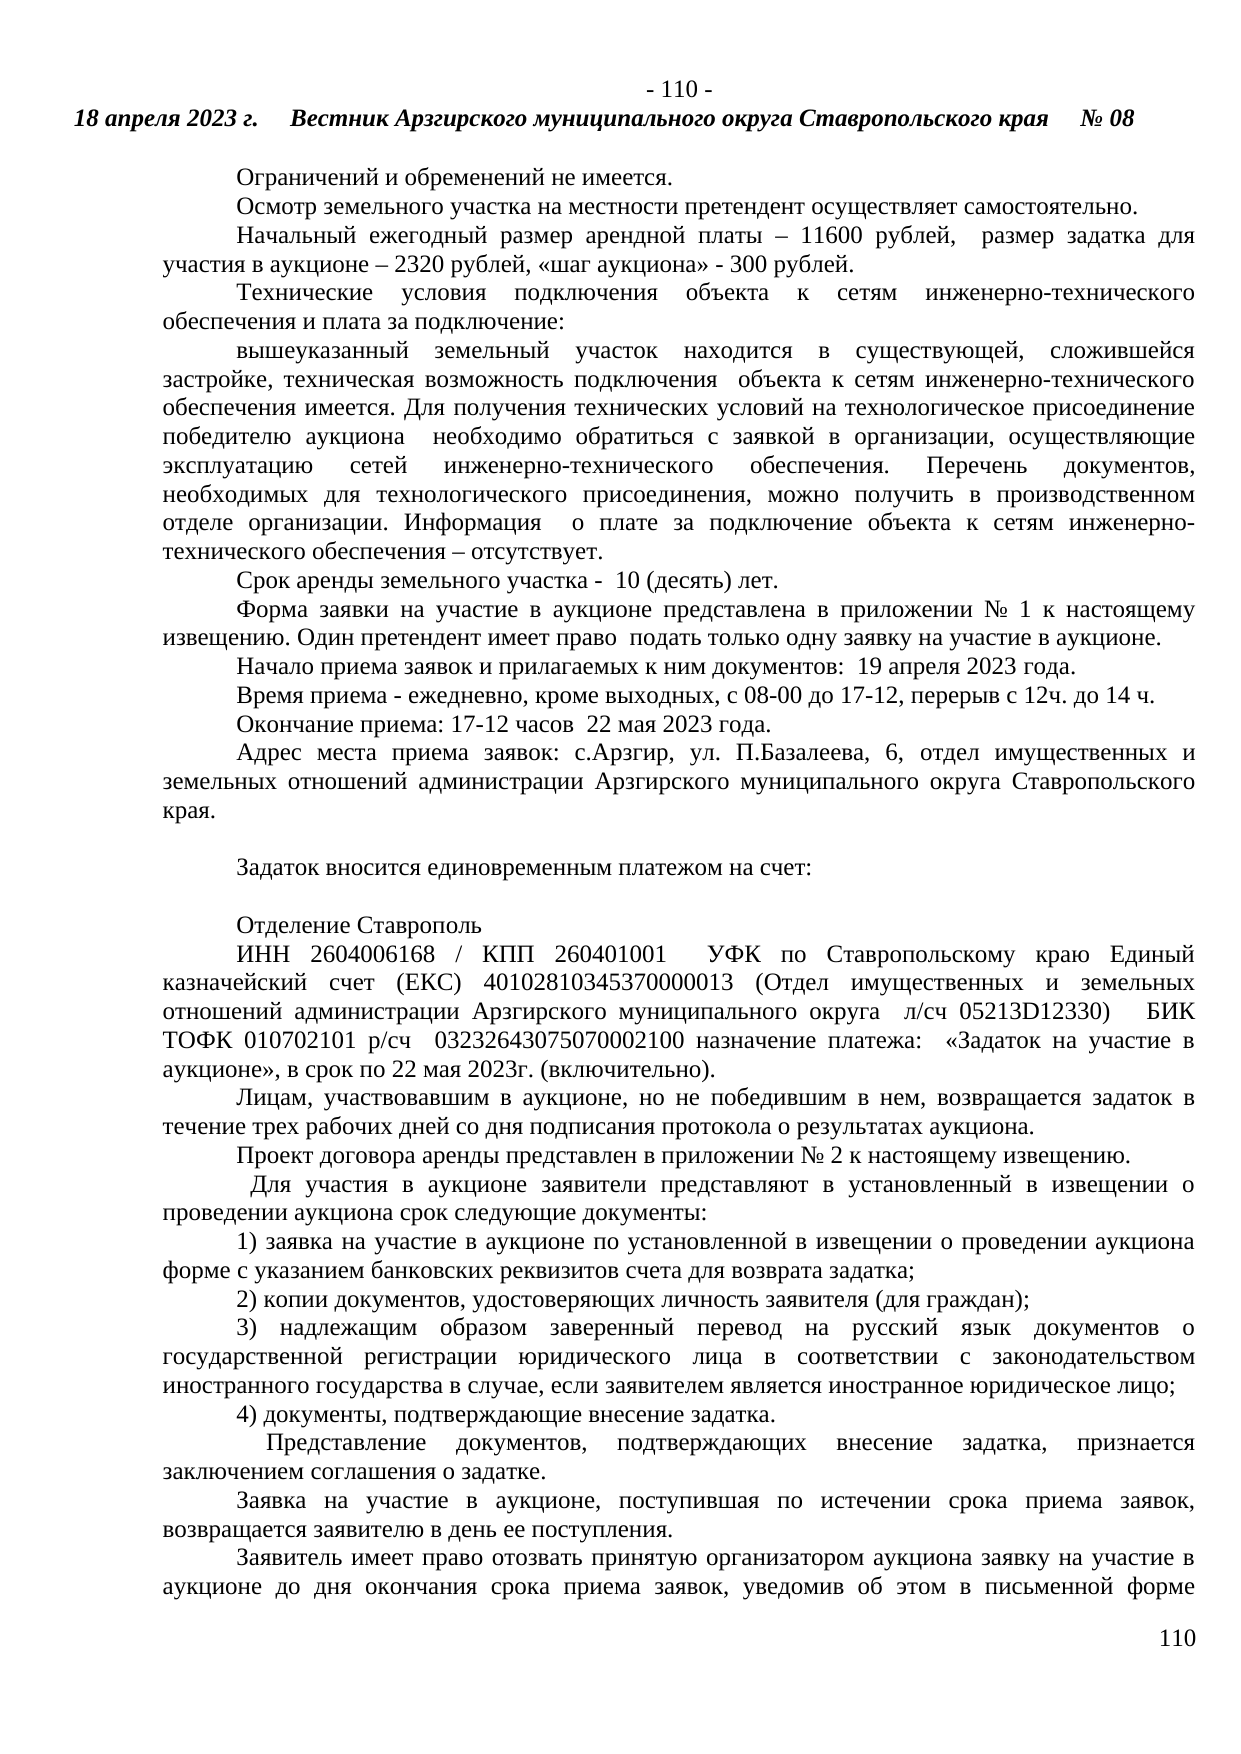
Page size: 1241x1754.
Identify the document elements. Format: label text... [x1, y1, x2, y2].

text 3) надлежащим образом заверенный перевод на русский язык документов о государственной регистрации юридического лица в соответствии с законодательством иностранного государства в случае, если заявителем является иностранное юридическое лицо; [162, 1312, 1196, 1399]
text Технические условия подключения объекта к сетям инженерно-технического обеспечения и плата за подключение: [162, 277, 1196, 335]
text Адрес места приема заявок: с.Арзгир, ул. П.Базалеева, 6, отдел имущественных и земельных отношений администрации Арзгирского муниципального округа Ставропольского края. [162, 737, 1196, 824]
text Начало приема заявок и прилагаемых к ним документов: 19 апреля 2023 года. [162, 651, 1196, 680]
text Время приема - ежедневно, кроме выходных, с 08-00 до 17-12, перерыв с 12ч. до 14 ч. [162, 680, 1196, 709]
text 1) заявка на участие в аукционе по установленной в извещении о проведении аукциона форме с указанием банковских реквизитов счета для возврата задатка; [162, 1226, 1196, 1284]
text Представление документов, подтверждающих внесение задатка, признается заключением соглашения о задатке. [162, 1427, 1196, 1485]
text Проект договора аренды представлен в приложении № 2 к настоящему извещению. [162, 1140, 1196, 1169]
text 2) копии документов, удостоверяющих личность заявителя (для граждан); [162, 1284, 1196, 1312]
text Форма заявки на участие в аукционе представлена в приложении № 1 к настоящему извещению. Один претендент имеет право подать только одну заявку на участие в аукционе. [162, 594, 1196, 651]
text Для участия в аукционе заявители представляют в установленный в извещении о проведении аукциона срок следующие документы: [162, 1169, 1196, 1226]
text вышеуказанный земельный участок находится в существующей, сложившейся застройке, техническая возможность подключения объекта к сетям инженерно-технического обеспечения имеется. Для получения технических условий на технологическое присоединение победителю аукциона необходимо обратиться с заявкой в организации, осуществляющие эксплуатацию сетей инженерно-технического обеспечения. Перечень документов, необходимых для технологического присоединения, можно получить в производственном отделе организации. Информация о плате за подключение объекта к сетям инженерно-технического обеспечения – отсутствует. [162, 335, 1196, 565]
text Начальный ежегодный размер арендной платы – 11600 рублей, размер задатка для участия в аукционе – 2320 рублей, «шаг аукциона» - 300 рублей. [162, 220, 1196, 277]
text Ограничений и обременений не имеется. [162, 162, 1196, 191]
text Осмотр земельного участка на местности претендент осуществляет самостоятельно. [162, 191, 1196, 220]
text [162, 1542, 1196, 1600]
text 4) документы, подтверждающие внесение задатка. [162, 1399, 1196, 1427]
text Отделение Ставрополь [162, 910, 1196, 939]
text Срок аренды земельного участка - 10 (десять) лет. [162, 565, 1196, 594]
text Окончание приема: 17-12 часов 22 мая 2023 года. [162, 709, 1196, 737]
text ИНН 2604006168 / КПП 260401001 УФК по Ставропольскому краю Единый казначейский счет (ЕКС) 40102810345370000013 (Отдел имущественных и земельных отношений администрации Арзгирского муниципального округа л/сч 05213D12330) БИК ТОФК 010702101 р/сч 03232643075070002100 назначение платежа: «Задаток на участие в аукционе», в срок по 22 мая 2023г. (включительно). [162, 939, 1196, 1082]
text Заявка на участие в аукционе, поступившая по истечении срока приема заявок, возвращается заявителю в день ее поступления. [162, 1485, 1196, 1542]
text Лицам, участвовавшим в аукционе, но не победившим в нем, возвращается задаток в течение трех рабочих дней со дня подписания протокола о результатах аукциона. [162, 1082, 1196, 1140]
text Задаток вносится единовременным платежом на счет: [162, 852, 1196, 881]
